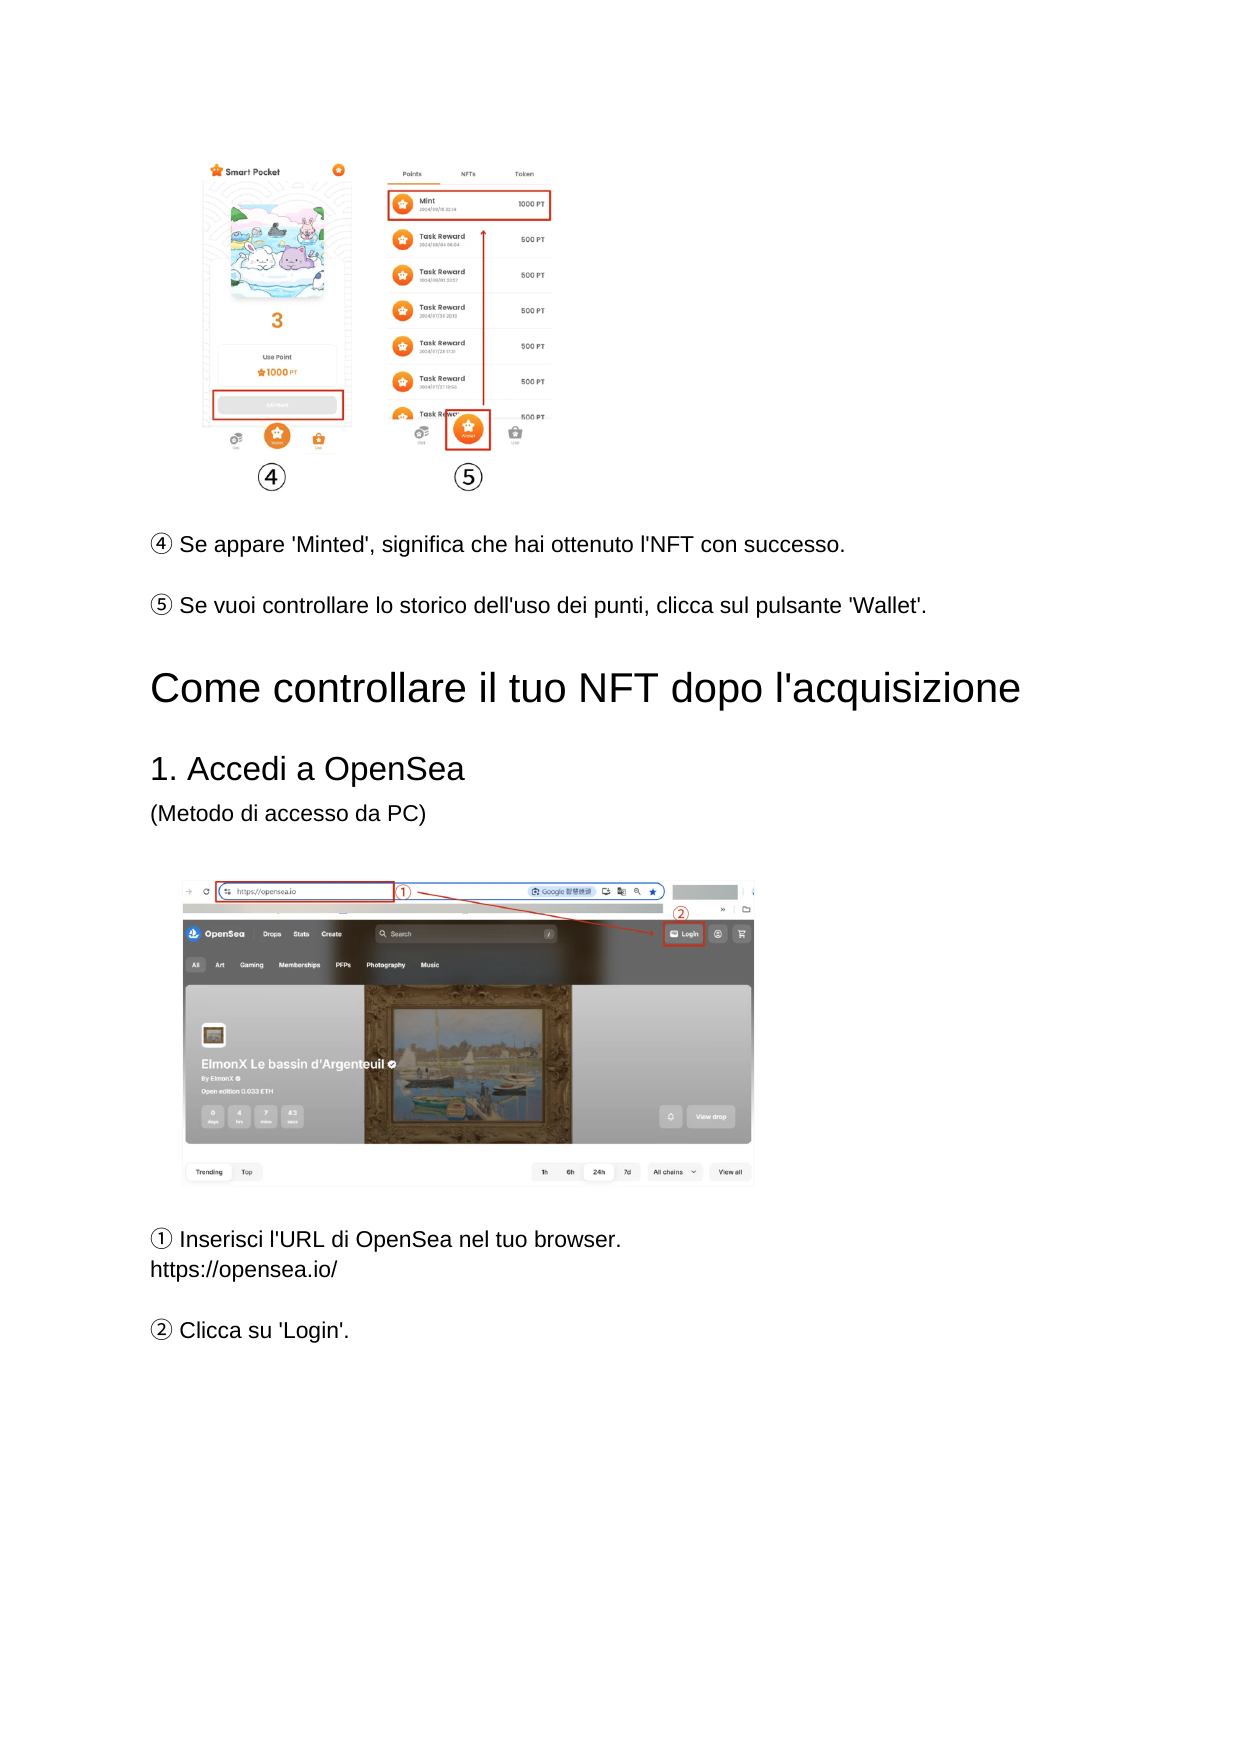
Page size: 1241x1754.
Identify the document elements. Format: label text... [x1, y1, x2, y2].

subtitle Come controllare il tuo NFT dopo l'acquisizione [150, 663, 1090, 711]
picture [168, 150, 769, 497]
picture [168, 860, 769, 1192]
subtitle 1. Accedi a OpenSea [150, 749, 1090, 787]
